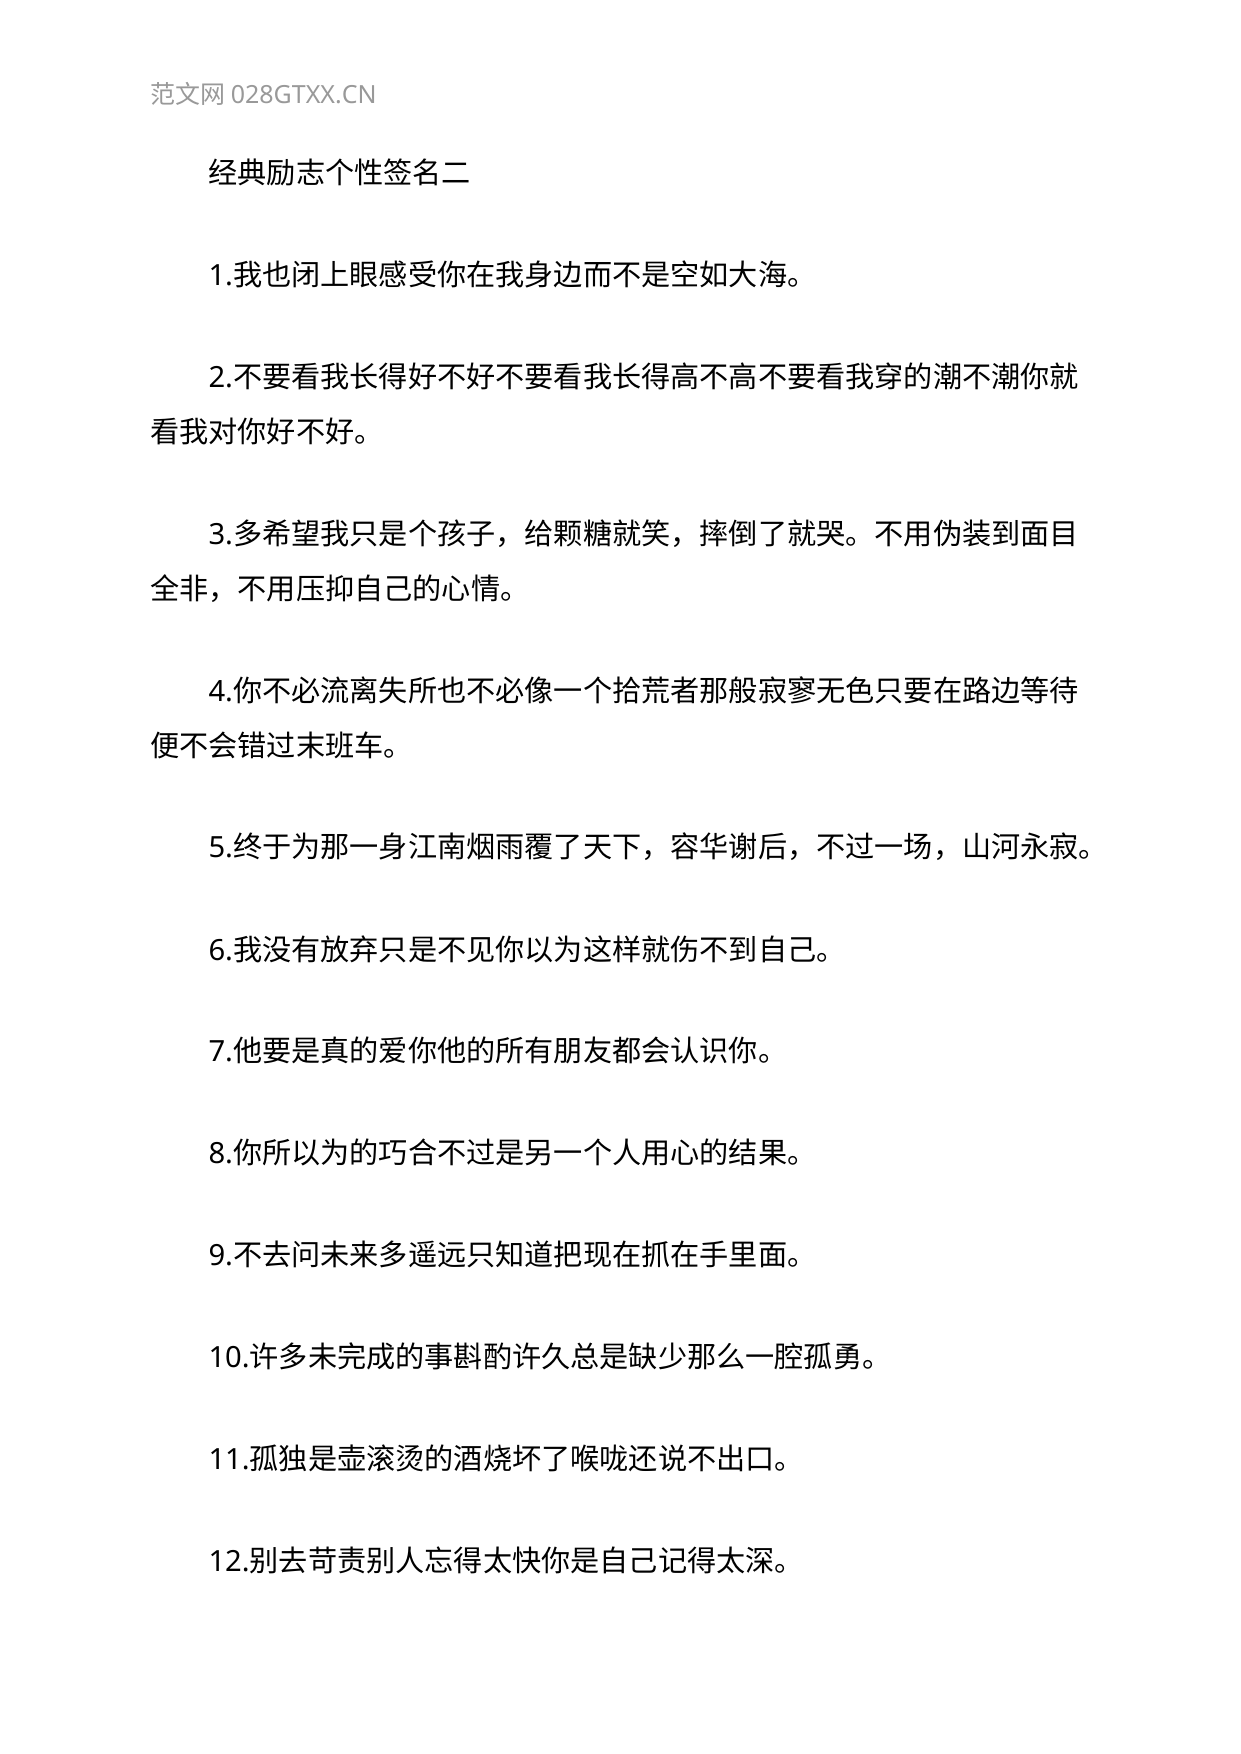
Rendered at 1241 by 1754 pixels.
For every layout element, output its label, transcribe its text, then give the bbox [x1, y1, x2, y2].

text 4.你不必流离失所也不必像一个拾荒者那般寂寥无色只要在路边等待便不会错过末班车。 [150, 667, 1090, 764]
text 3.多希望我只是个孩子，给颗糖就笑，摔倒了就哭。不用伪装到面目全非，不用压抑自己的心情。 [150, 511, 1090, 608]
text 2.不要看我长得好不好不要看我长得高不高不要看我穿的潮不潮你就看我对你好不好。 [150, 354, 1090, 451]
text 5.终于为那一身江南烟雨覆了天下，容华谢后，不过一场，山河永寂。 [150, 824, 1090, 866]
text 8.你所以为的巧合不过是另一个人用心的结果。 [150, 1130, 1090, 1172]
text 11.孤独是壶滚烫的酒烧坏了喉咙还说不出口。 [150, 1436, 1090, 1478]
text 12.别去苛责别人忘得太快你是自己记得太深。 [150, 1538, 1090, 1580]
text 7.他要是真的爱你他的所有朋友都会认识你。 [150, 1028, 1090, 1070]
text 1.我也闭上眼感受你在我身边而不是空如大海。 [150, 252, 1090, 294]
text 9.不去问未来多遥远只知道把现在抓在手里面。 [150, 1232, 1090, 1274]
text 6.我没有放弃只是不见你以为这样就伤不到自己。 [150, 926, 1090, 968]
text 经典励志个性签名二 [150, 150, 1090, 192]
text 10.许多未完成的事斟酌许久总是缺少那么一腔孤勇。 [150, 1334, 1090, 1376]
